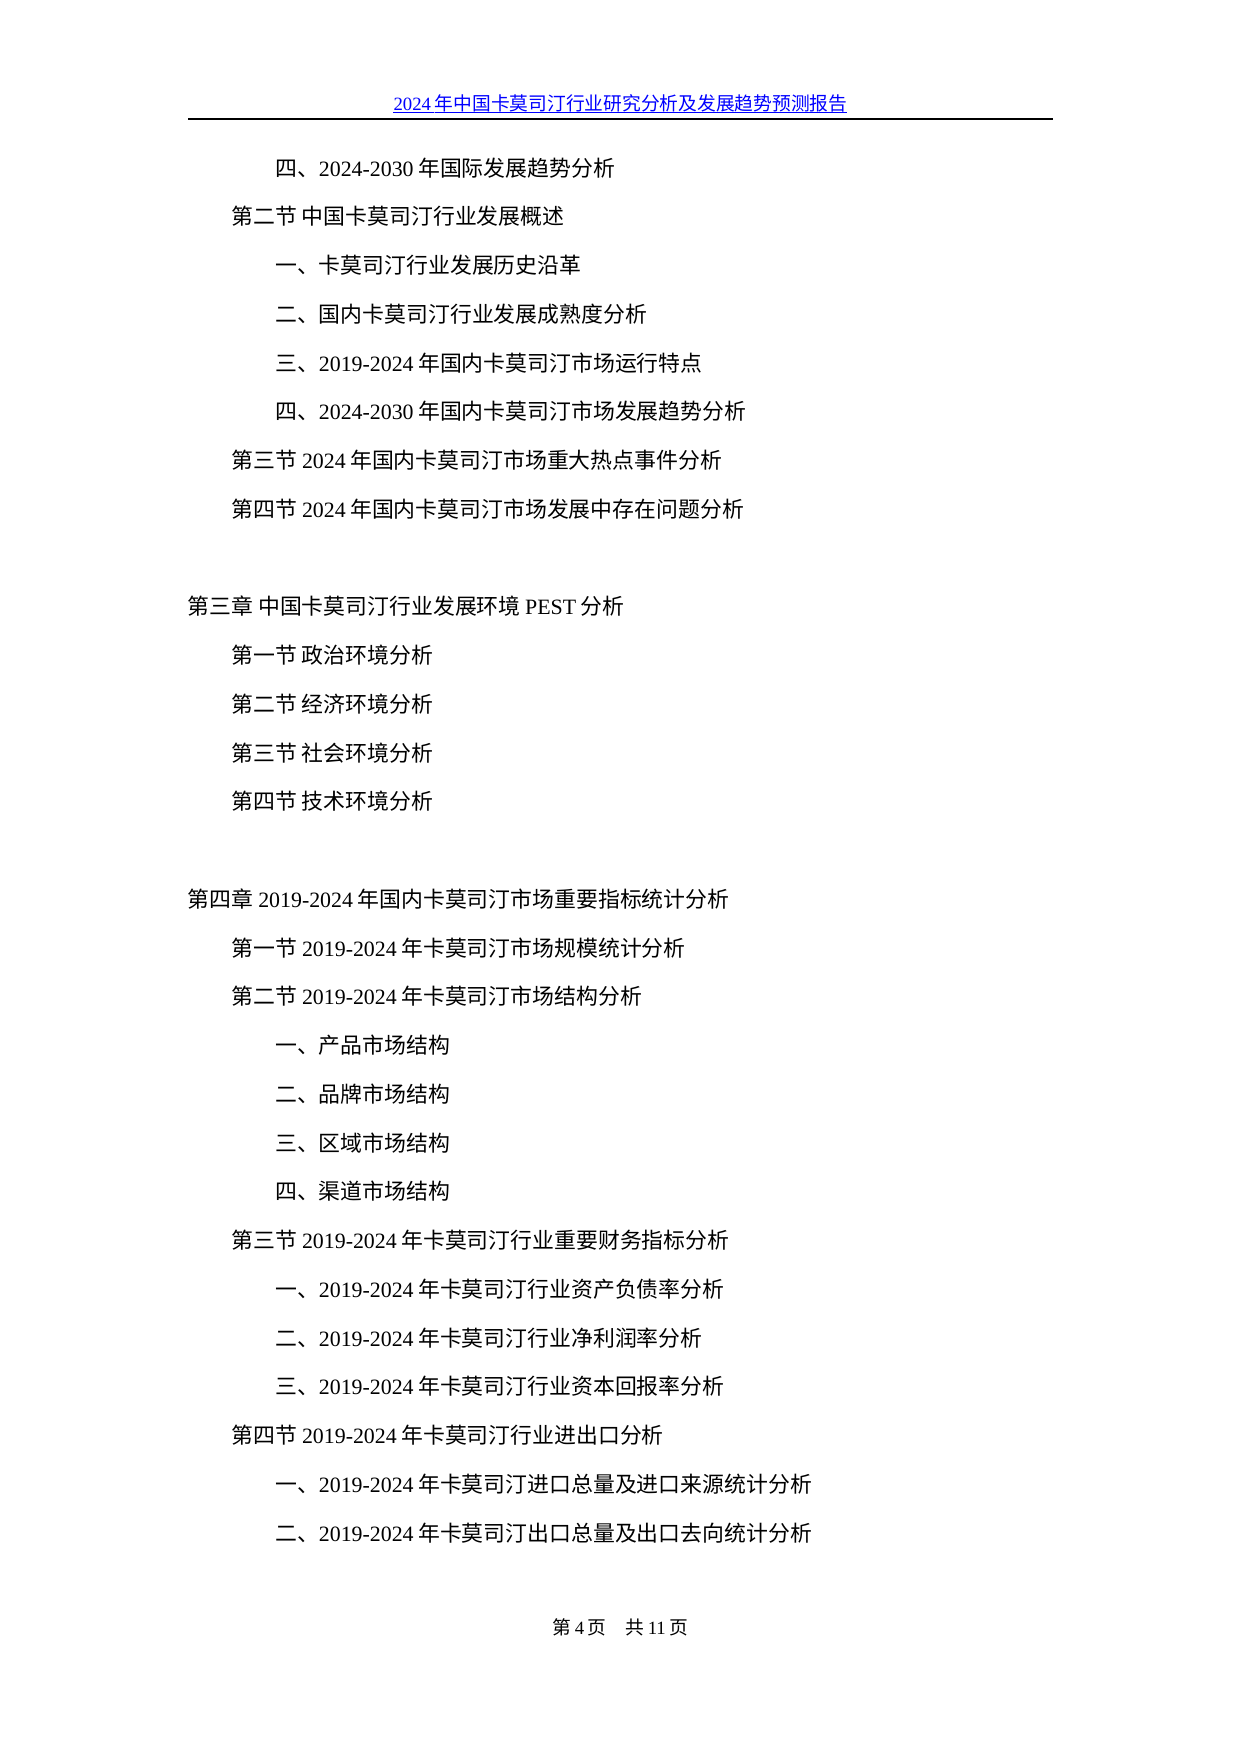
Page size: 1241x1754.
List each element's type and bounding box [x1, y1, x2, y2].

text [187, 150, 1053, 1548]
